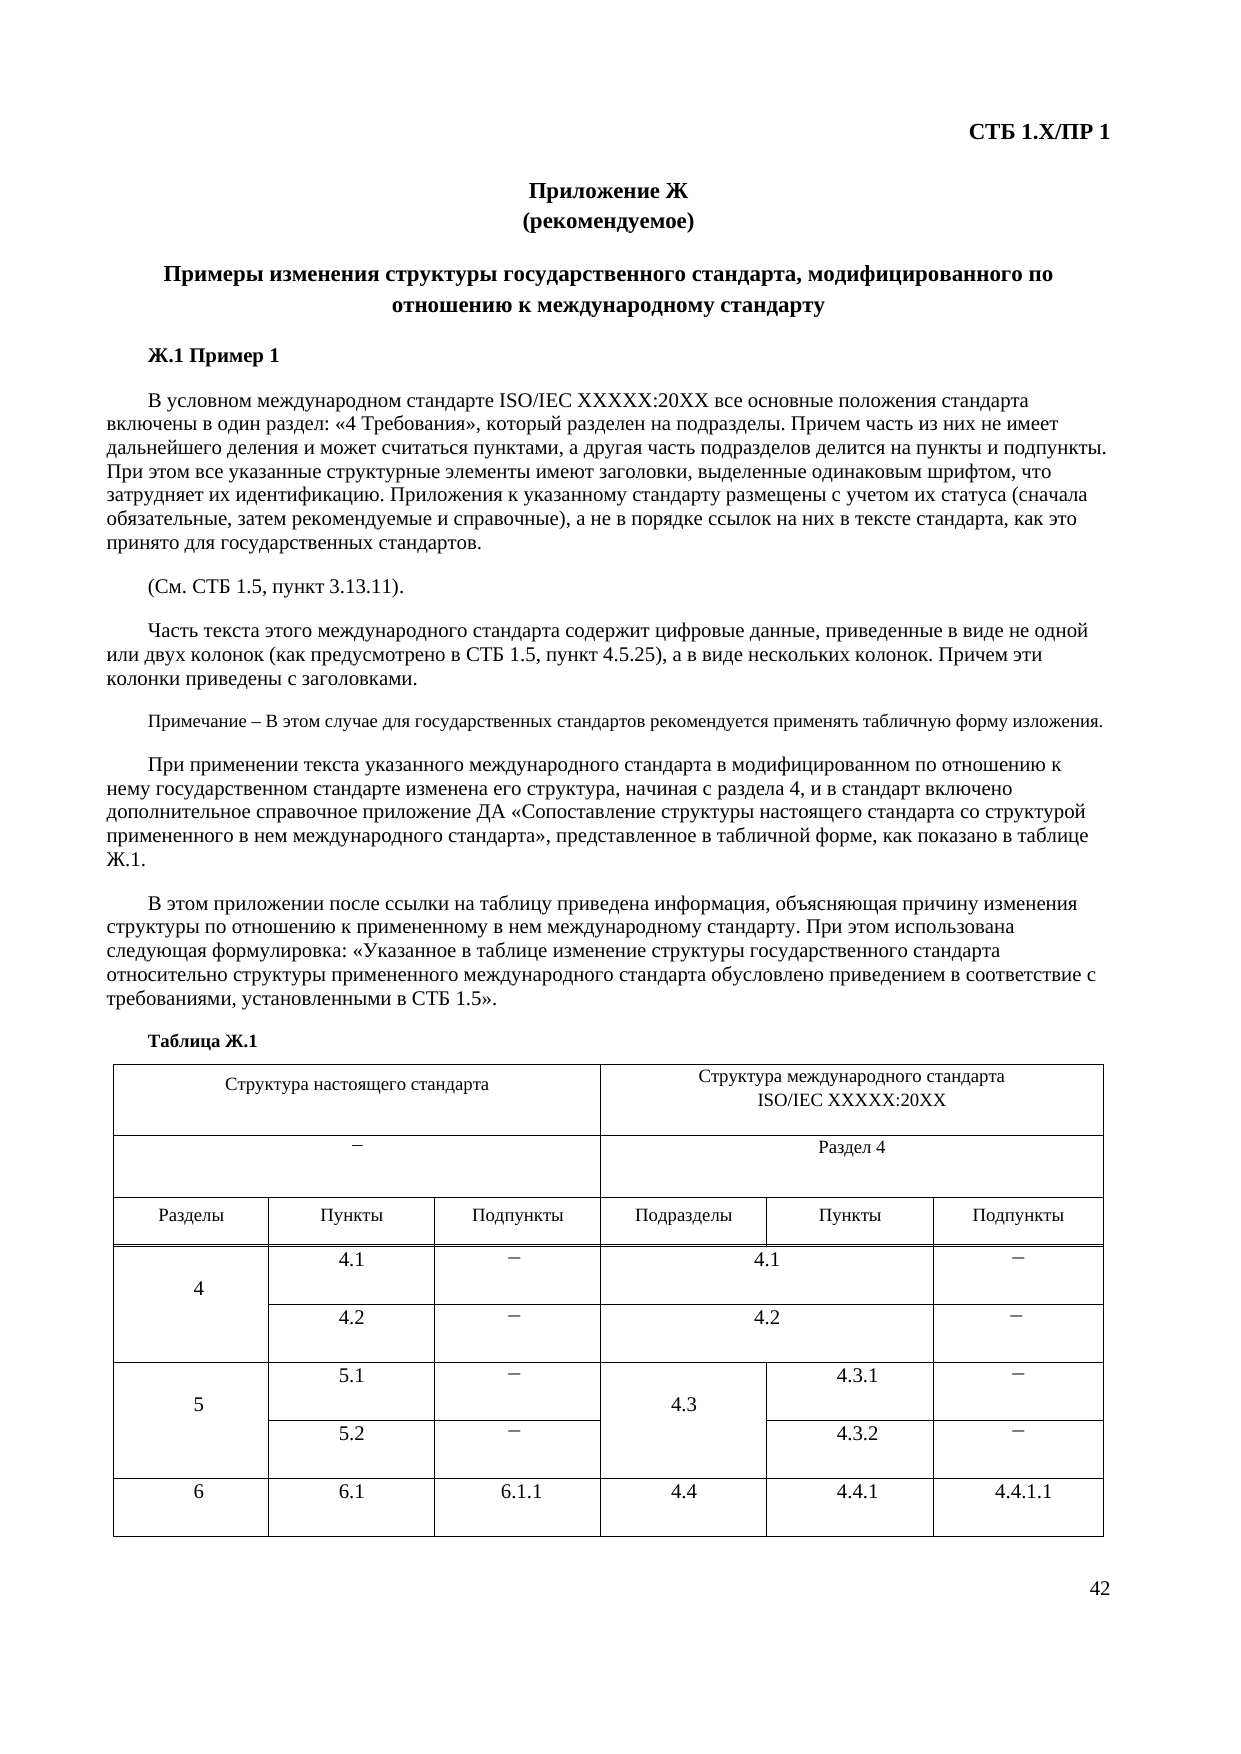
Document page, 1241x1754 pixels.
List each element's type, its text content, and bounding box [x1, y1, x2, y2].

table_cell 5.1 [269, 1363, 434, 1420]
text Часть текста этого международного стандарта содержит цифровые данные, приведенные в виде не одной или двух колонок (как предусмотрено в СТБ 1.5, пункт 4.5.25), а в виде нескольких колонок. Причем эти колонки приведены с заголовками. [106, 619, 1110, 690]
table_cell [435, 1305, 600, 1362]
table_cell 5 [114, 1363, 268, 1478]
table_cell 4 [114, 1247, 268, 1362]
table_cell 4.1 [601, 1247, 933, 1304]
table_cell 4.1 [269, 1247, 434, 1304]
text Ж.1 Пример 1 [106, 344, 1110, 367]
table_header Структура настоящего стандарта [114, 1065, 600, 1135]
table_cell [934, 1305, 1103, 1362]
table_header Структура международного стандарта ISO/IEC ХХХХХ:20ХХ [601, 1065, 1103, 1135]
table_cell Подпункты [934, 1198, 1103, 1244]
table_cell Подпункты [435, 1198, 600, 1244]
table_cell 4.4.1.1 [934, 1479, 1103, 1536]
table_cell 6.1 [269, 1479, 434, 1536]
table_cell [601, 1191, 1103, 1197]
table_cell [435, 1421, 600, 1478]
table_cell [435, 1363, 600, 1420]
text При применении текста указанного международного стандарта в модифицированном по отношению к нему государственном стандарте изменена его структура, начиная с раздела 4, и в стандарт включено дополнительное справочное приложение ДА «Сопоставление структуры настоящего стандарта со структурой примененного в нем международного стандарта», представленное в табличной форме, как показано в таблице Ж.1. [106, 752, 1110, 871]
table_cell 6.1.1 [435, 1479, 600, 1536]
subtitle Примеры изменения структуры государственного стандарта, модифицированного по отношению к международному стандарту [106, 261, 1110, 317]
table_cell [934, 1363, 1103, 1420]
table_cell 4.2 [269, 1305, 434, 1362]
table_cell [934, 1247, 1103, 1304]
table_cell 4.4 [601, 1479, 766, 1536]
table_cell [114, 1136, 600, 1191]
text Таблица Ж.1 [148, 1030, 1110, 1052]
table_cell 4.3 [601, 1363, 766, 1478]
table_cell 4.4.1 [767, 1479, 933, 1536]
text (См. СТБ 1.5, пункт 3.13.11). [106, 574, 1110, 598]
table_cell [114, 1191, 600, 1197]
table_cell 4.3.2 [767, 1421, 933, 1478]
table_cell 6 [114, 1479, 268, 1536]
text (рекомендуемое) [106, 207, 1110, 234]
table_cell Пункты [767, 1198, 933, 1244]
table_cell [435, 1247, 600, 1304]
text В этом приложении после ссылки на таблицу приведена информация, объясняющая причину изменения структуры по отношению к примененному в нем международному стандарту. При этом использована следующая формулировка: «Указанное в таблице изменение структуры государственного стандарта относительно структуры примененного международного стандарта обусловлено приведением в соответствие с требованиями, установленными в СТБ 1.5». [106, 891, 1110, 1009]
table_cell Раздел 4 [601, 1136, 1103, 1191]
table_cell Разделы [114, 1198, 268, 1244]
table_cell [934, 1421, 1103, 1478]
table_cell Пункты [269, 1198, 434, 1244]
table_cell Подразделы [601, 1198, 766, 1244]
subtitle Приложение Ж [106, 177, 1110, 203]
text Примечание – В этом случае для государственных стандартов рекомендуется применять табличную форму изложения. [106, 711, 1110, 732]
table_cell 4.3.1 [767, 1363, 933, 1420]
text В условном международном стандарте ISO/IEC ХХХХХ:20ХХ все основные положения стандарта включены в один раздел: «4 Требования», который разделен на подразделы. Причем часть из них не имеет дальнейшего деления и может считаться пунктами, а другая часть подразделов делится на пункты и подпункты. При этом все указанные структурные элементы имеют заголовки, выделенные одинаковым шрифтом, что затрудняет их идентификацию. Приложения к указанному стандарту размещены с учетом их статуса (сначала обязательные, затем рекомендуемые и справочные), а не в порядке ссылок на них в тексте стандарта, как это принято для государственных стандартов. [106, 388, 1110, 554]
table_cell 5.2 [269, 1421, 434, 1478]
table_cell 4.2 [601, 1305, 933, 1362]
